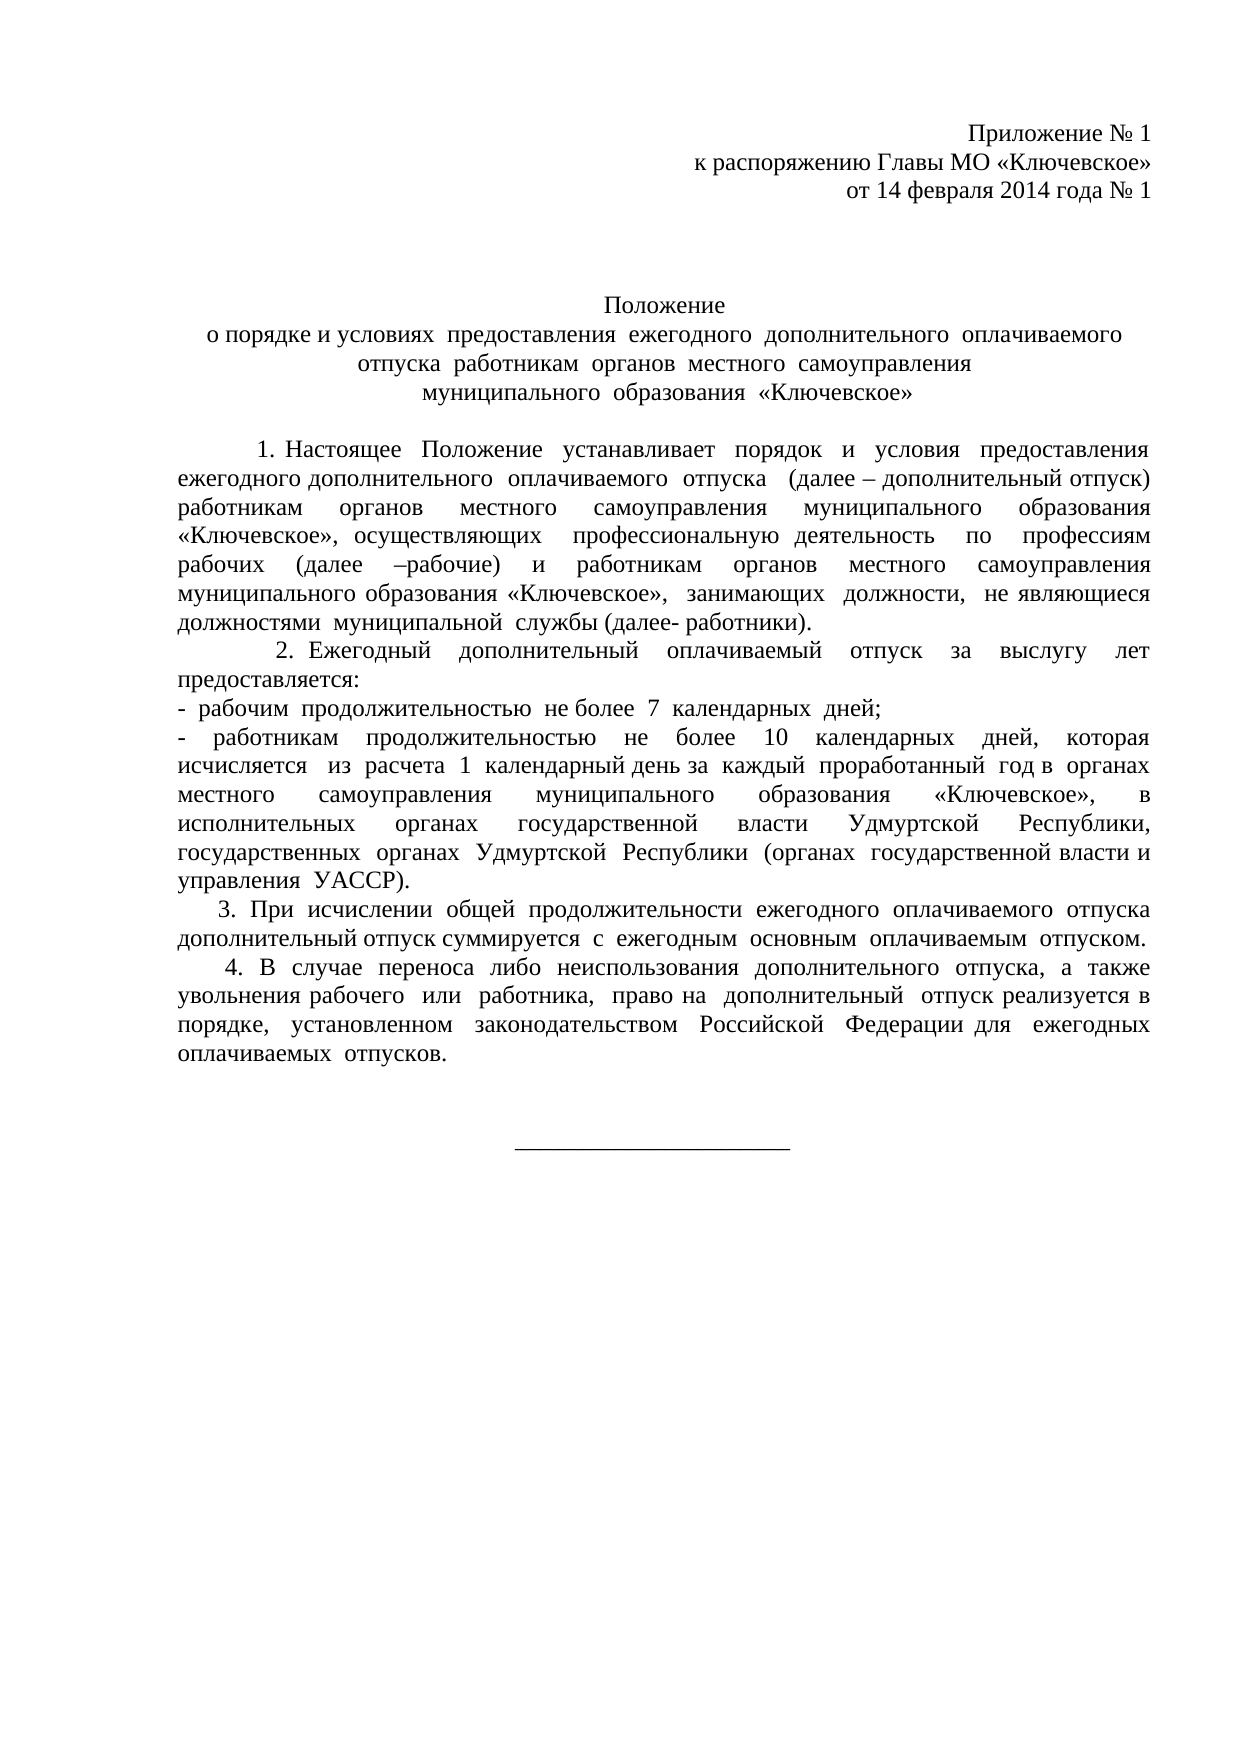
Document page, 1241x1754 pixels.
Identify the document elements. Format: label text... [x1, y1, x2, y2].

text 1. Настоящее Положение устанавливает порядок и условия предоставления ежегодного дополнительного оплачиваемого отпуска (далее – дополнительный отпуск) работникам органов местного самоуправления муниципального образования «Ключевское», осуществляющих профессиональную деятельность по профессиям рабочих (далее –рабочие) и работникам органов местного самоуправления муниципального образования «Ключевское», занимающих должности, не являющиеся должностями муниципальной службы (далее- работники). [177, 434, 1152, 636]
text ______________________ [177, 1124, 1152, 1153]
text 4. В случае переноса либо неиспользования дополнительного отпуска, а также увольнения рабочего или работника, право на дополнительный отпуск реализуется в порядке, установленном законодательством Российской Федерации для ежегодных оплачиваемых отпусков. [177, 952, 1152, 1067]
text - работникам продолжительностью не более 10 календарных дней, которая исчисляется из расчета 1 календарный день за каждый проработанный год в органах местного самоуправления муниципального образования «Ключевское», в исполнительных органах государственной власти Удмуртской Республики, государственных органах Удмуртской Республики (органах государственной власти и управления УАССР). [177, 722, 1152, 894]
text - рабочим продолжительностью не более 7 календарных дней; [177, 693, 1152, 722]
text о порядке и условиях предоставления ежегодного дополнительного оплачиваемого отпуска работникам органов местного самоуправления [177, 319, 1152, 377]
text Приложение № 1 [177, 118, 1152, 147]
text от 14 февраля 2014 года № 1 [177, 176, 1152, 204]
text Положение [177, 291, 1152, 319]
text 3. При исчислении общей продолжительности ежегодного оплачиваемого отпуска дополнительный отпуск суммируется с ежегодным основным оплачиваемым отпуском. [177, 894, 1152, 952]
text 2. Ежегодный дополнительный оплачиваемый отпуск за выслугу лет предоставляется: [177, 636, 1152, 693]
text муниципального образования «Ключевское» [177, 377, 1152, 406]
text к распоряжению Главы МО «Ключевское» [177, 147, 1152, 176]
